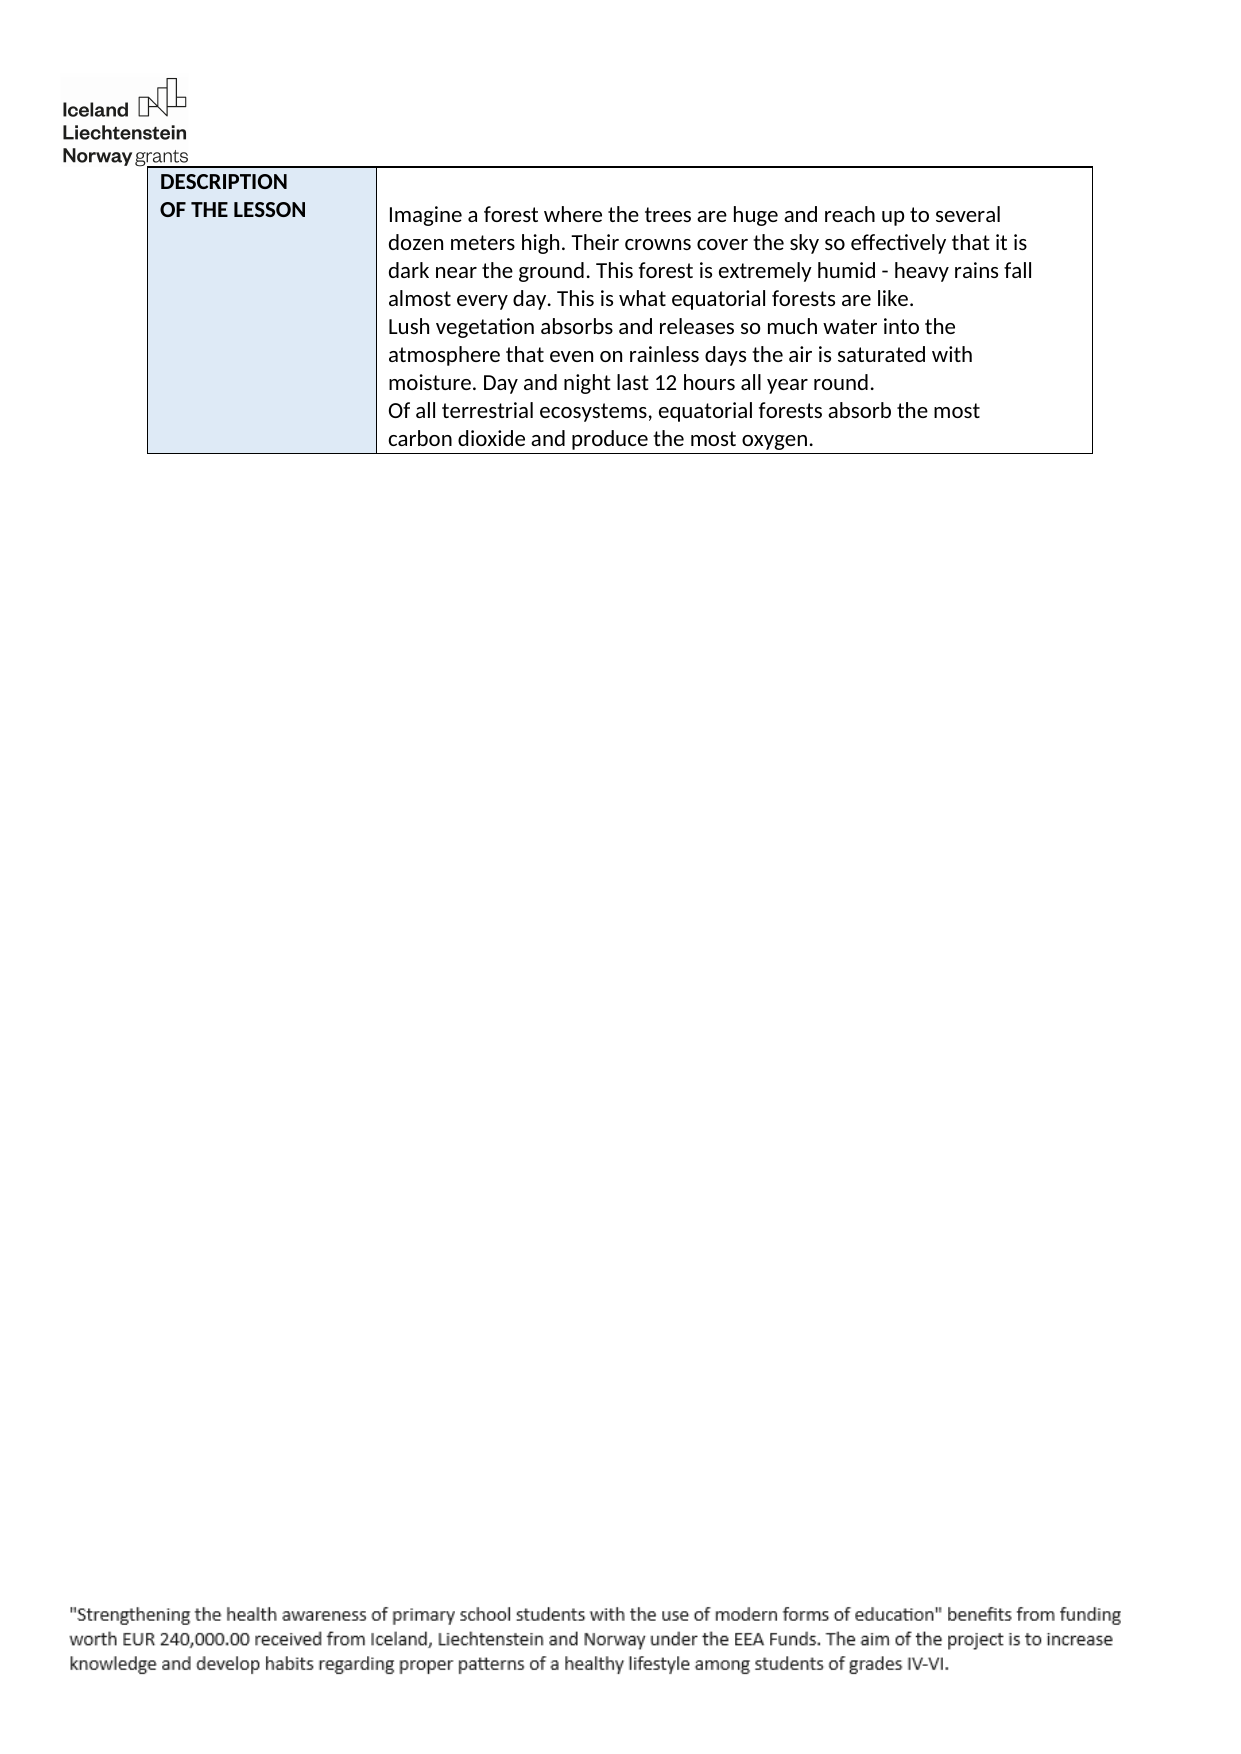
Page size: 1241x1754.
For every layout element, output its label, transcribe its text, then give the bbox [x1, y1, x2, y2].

picture [60, 73, 189, 167]
picture [60, 1595, 1160, 1681]
table_cell Imagine a forest where the trees are huge and reach up to several dozen meters high. Their crowns cover the sky so effectively that it is dark near the ground. This forest is extremely humid - heavy rains fall almost every day. This is what equatorial forests are like. Lush vegetation absorbs and releases so much water into the atmosphere that even on rainless days the air is saturated with moisture. Day and night last 12 hours all year round. Of all terrestrial ecosystems, equatorial forests absorb the most carbon dioxide and produce the most oxygen. [377, 168, 1092, 453]
table_cell DESCRIPTION OF THE LESSON [148, 168, 376, 453]
